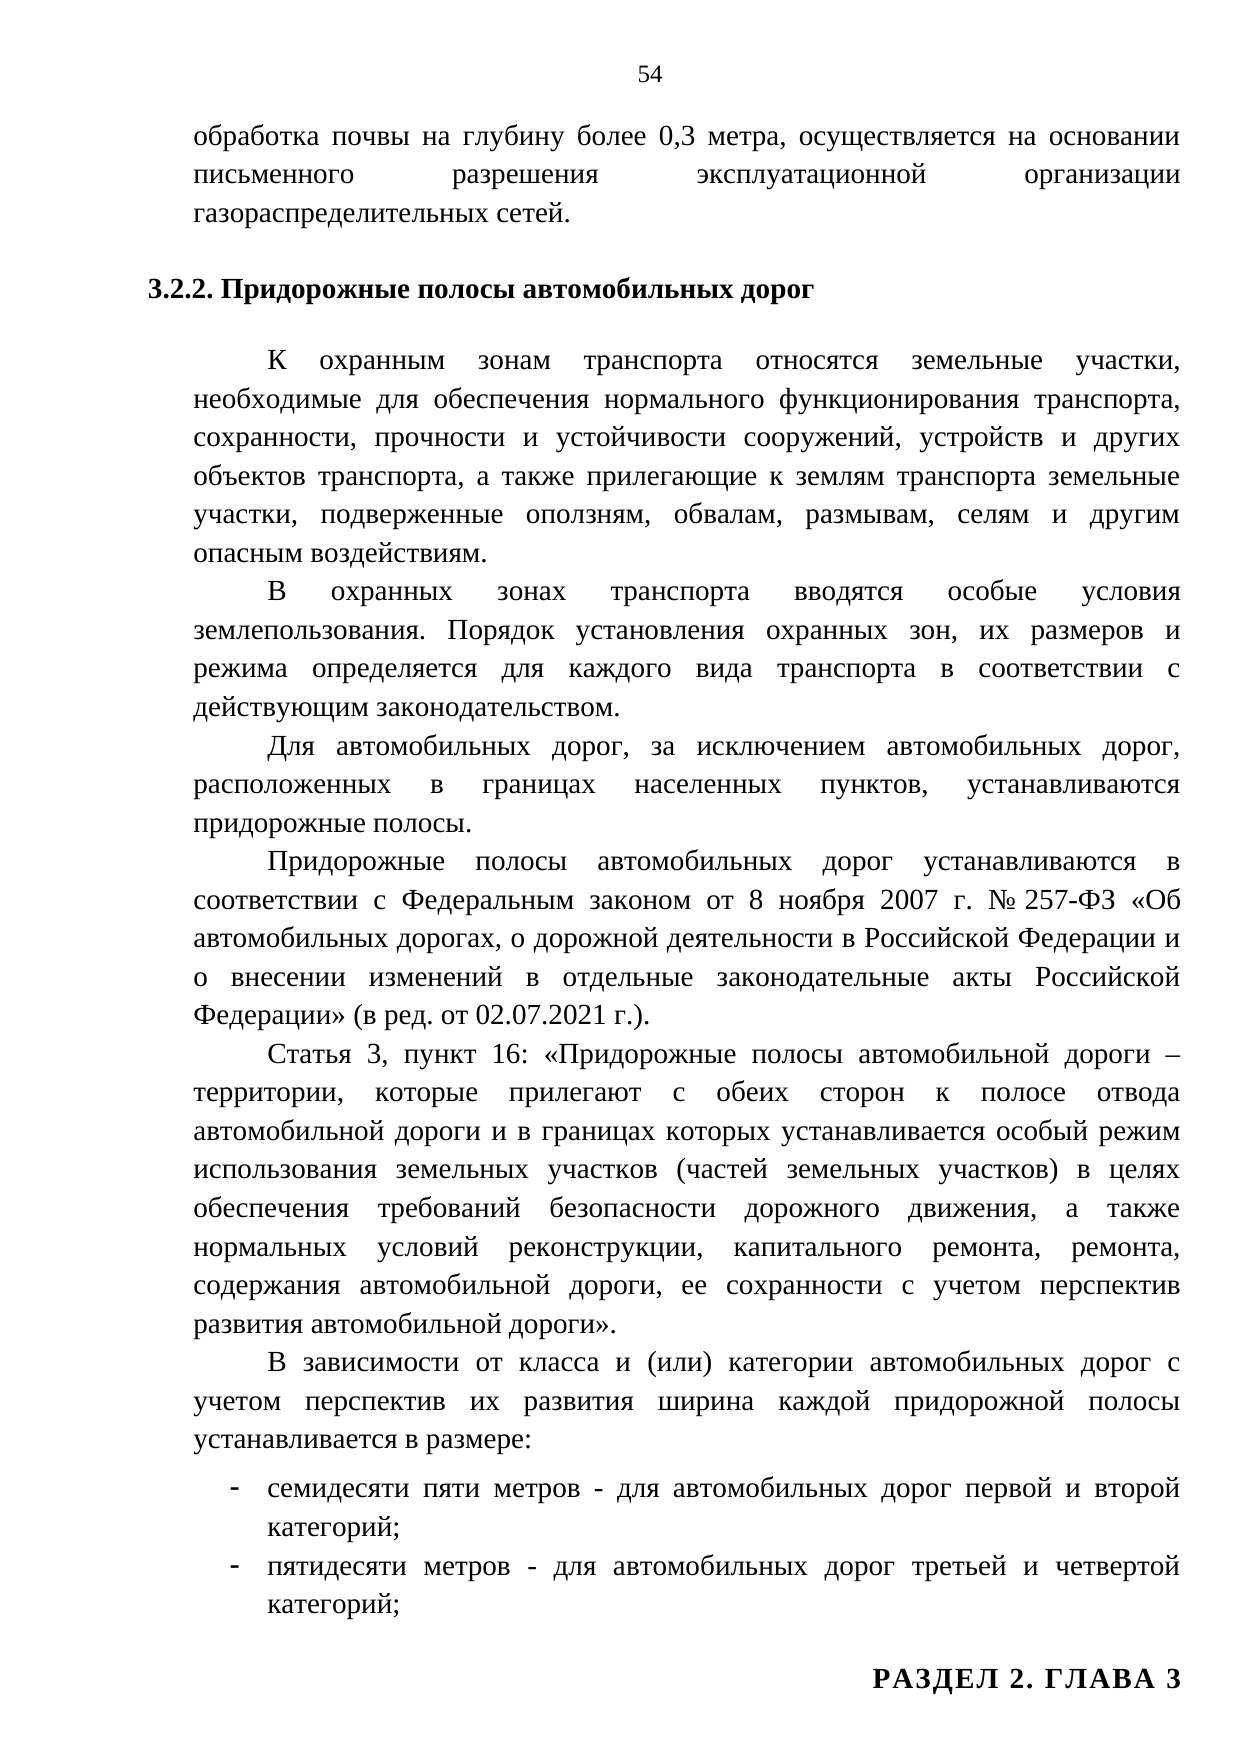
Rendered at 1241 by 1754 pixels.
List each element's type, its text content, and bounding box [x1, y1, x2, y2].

list 3.2.2. Придорожные полосы автомобильных дорог [148, 271, 1181, 305]
list семидесяти пяти метров - для автомобильных дорог первой и второй категорий; [229, 1470, 1181, 1543]
list пятидесяти метров - для автомобильных дорог третьей и четвертой категорий; [229, 1548, 1181, 1620]
text В зависимости от класса и (или) категории автомобильных дорог с учетом перспектив их развития ширина каждой придорожной полосы устанавливается в размере: [193, 1344, 1181, 1455]
text Придорожные полосы автомобильных дорог устанавливаются в соответствии с Федеральным законом от 8 ноября 2007 г. № 257-ФЗ «Об автомобильных дорогах, о дорожной деятельности в Российской Федерации и о внесении изменений в отдельные законодательные акты Российской Федерации» (в ред. от 02.07.2021 г.). [193, 843, 1181, 1031]
text Статья 3, пункт 16: «Придорожные полосы автомобильной дороги – территории, которые прилегают с обеих сторон к полосе отвода автомобильной дороги и в границах которых устанавливается особый режим использования земельных участков (частей земельных участков) в целях обеспечения требований безопасности дорожного движения, а также нормальных условий реконструкции, капитального ремонта, ремонта, содержания автомобильной дороги, ее сохранности с учетом перспектив развития автомобильной дороги». [193, 1036, 1181, 1339]
text В охранных зонах транспорта вводятся особые условия землепользования. Порядок установления охранных зон, их размеров и режима определяется для каждого вида транспорта в соответствии с действующим законодательством. [193, 573, 1181, 723]
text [193, 118, 1181, 229]
text Для автомобильных дорог, за исключением автомобильных дорог, расположенных в границах населенных пунктов, устанавливаются придорожные полосы. [193, 728, 1181, 838]
text К охранным зонам транспорта относятся земельные участки, необходимые для обеспечения нормального функционирования транспорта, сохранности, прочности и устойчивости сооружений, устройств и других объектов транспорта, а также прилегающие к землям транспорта земельные участки, подверженные оползням, обвалам, размывам, селям и другим опасным воздействиям. [193, 342, 1181, 568]
